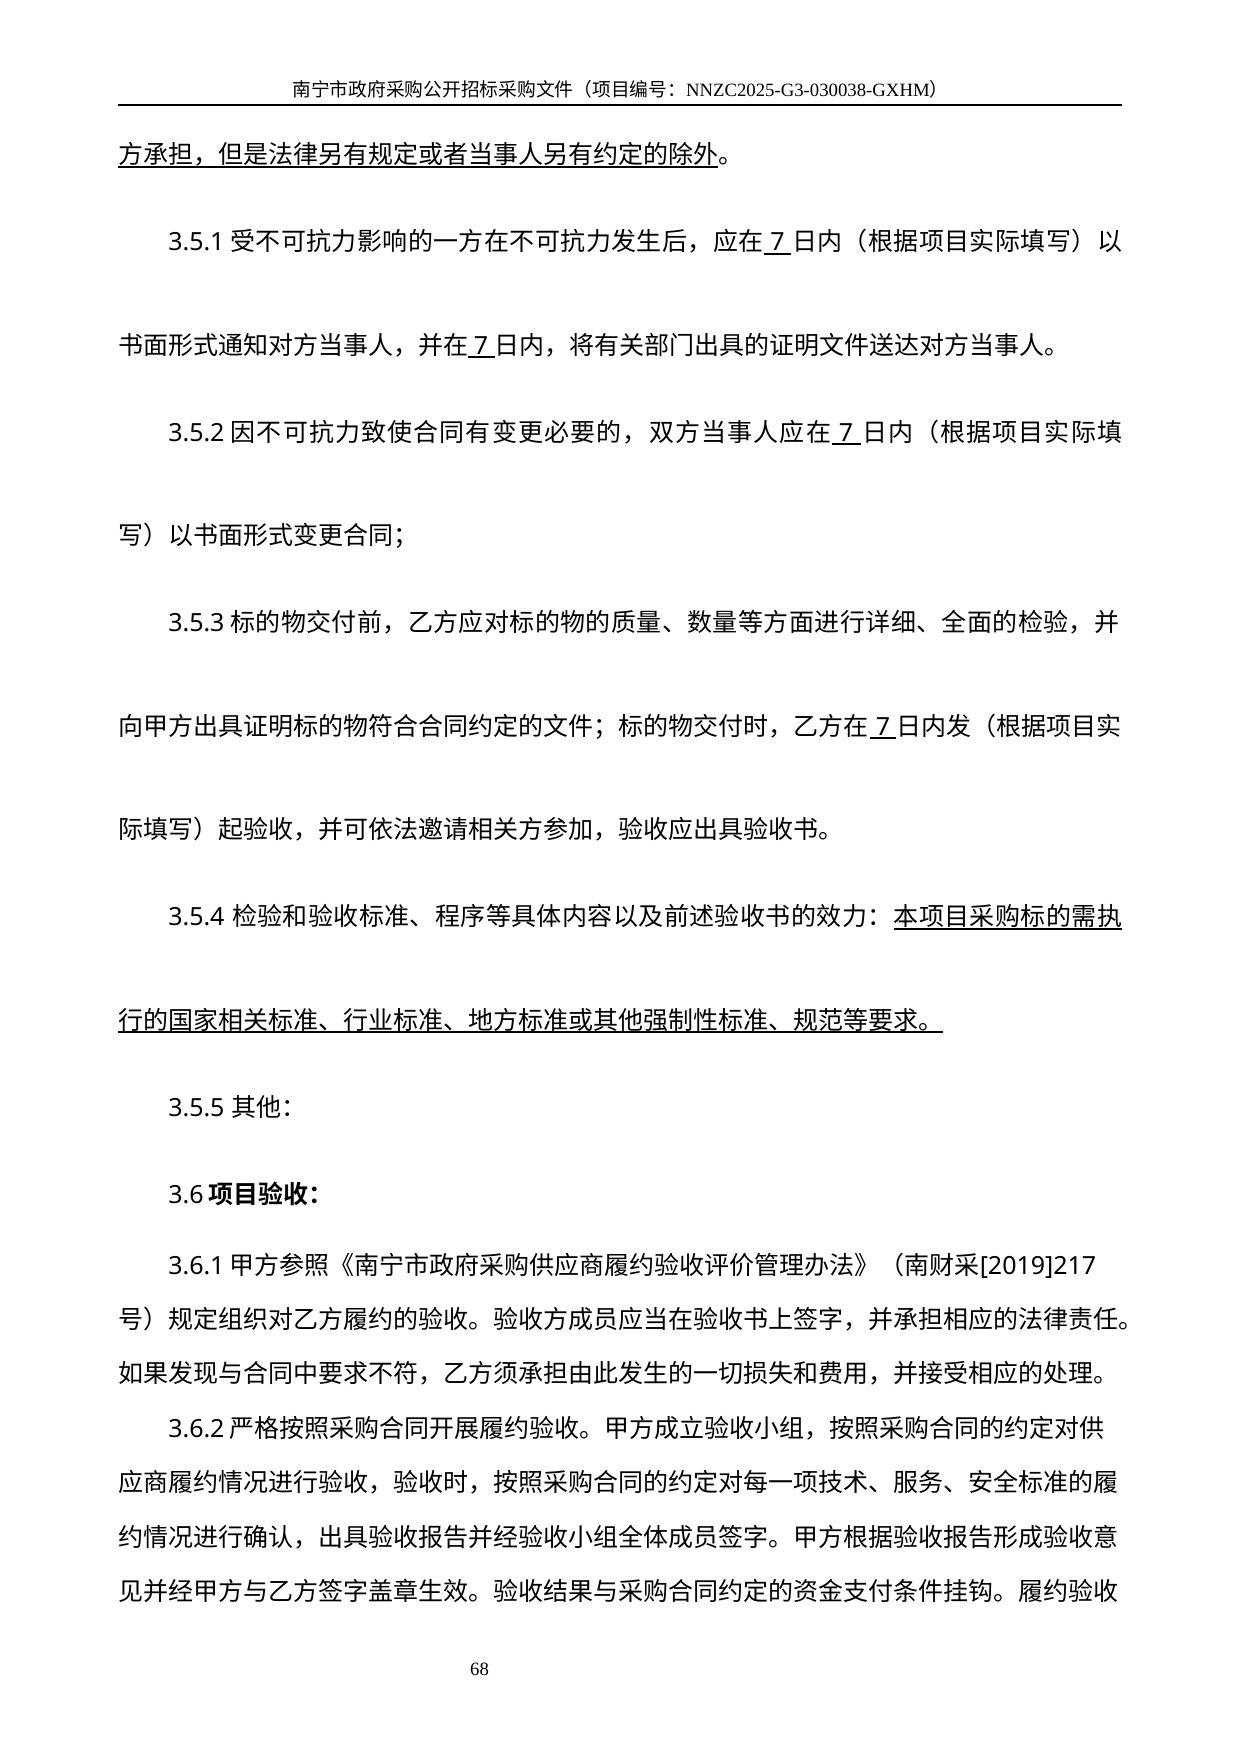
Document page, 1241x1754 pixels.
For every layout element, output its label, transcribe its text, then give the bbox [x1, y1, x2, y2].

text 3.5.5 其他： [118, 1071, 1122, 1140]
text 3.5.1受不可抗力影响的一方在不可抗力发生后，应在 7 日内（根据项目实际填写）以书面形式通知对方当事人，并在 7 日内，将有关部门出具的证明文件送达对方当事人。 [118, 206, 1122, 378]
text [118, 1408, 1122, 1608]
text 3.6.1甲方参照《南宁市政府采购供应商履约验收评价管理办法》（南财采[2019]217号）规定组织对乙方履约的验收。验收方成员应当在验收书上签字，并承担相应的法律责任。如果发现与合同中要求不符，乙方须承担由此发生的一切损失和费用，并接受相应的处理。 [118, 1245, 1122, 1390]
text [118, 118, 1122, 187]
text 3.5.4 检验和验收标准、程序等具体内容以及前述验收书的效力：本项目采购标的需执行的国家相关标准、行业标准、地方标准或其他强制性标准、规范等要求。 [118, 881, 1122, 1053]
text 3.5.3标的物交付前，乙方应对标的物的质量、数量等方面进行详细、全面的检验，并向甲方出具证明标的物符合合同约定的文件；标的物交付时，乙方在 7 日内发（根据项目实际填写）起验收，并可依法邀请相关方参加，验收应出具验收书。 [118, 587, 1122, 862]
text 3.6项目验收： [118, 1158, 1122, 1227]
text 3.5.2因不可抗力致使合同有变更必要的，双方当事人应在 7 日内（根据项目实际填写）以书面形式变更合同； [118, 396, 1122, 568]
